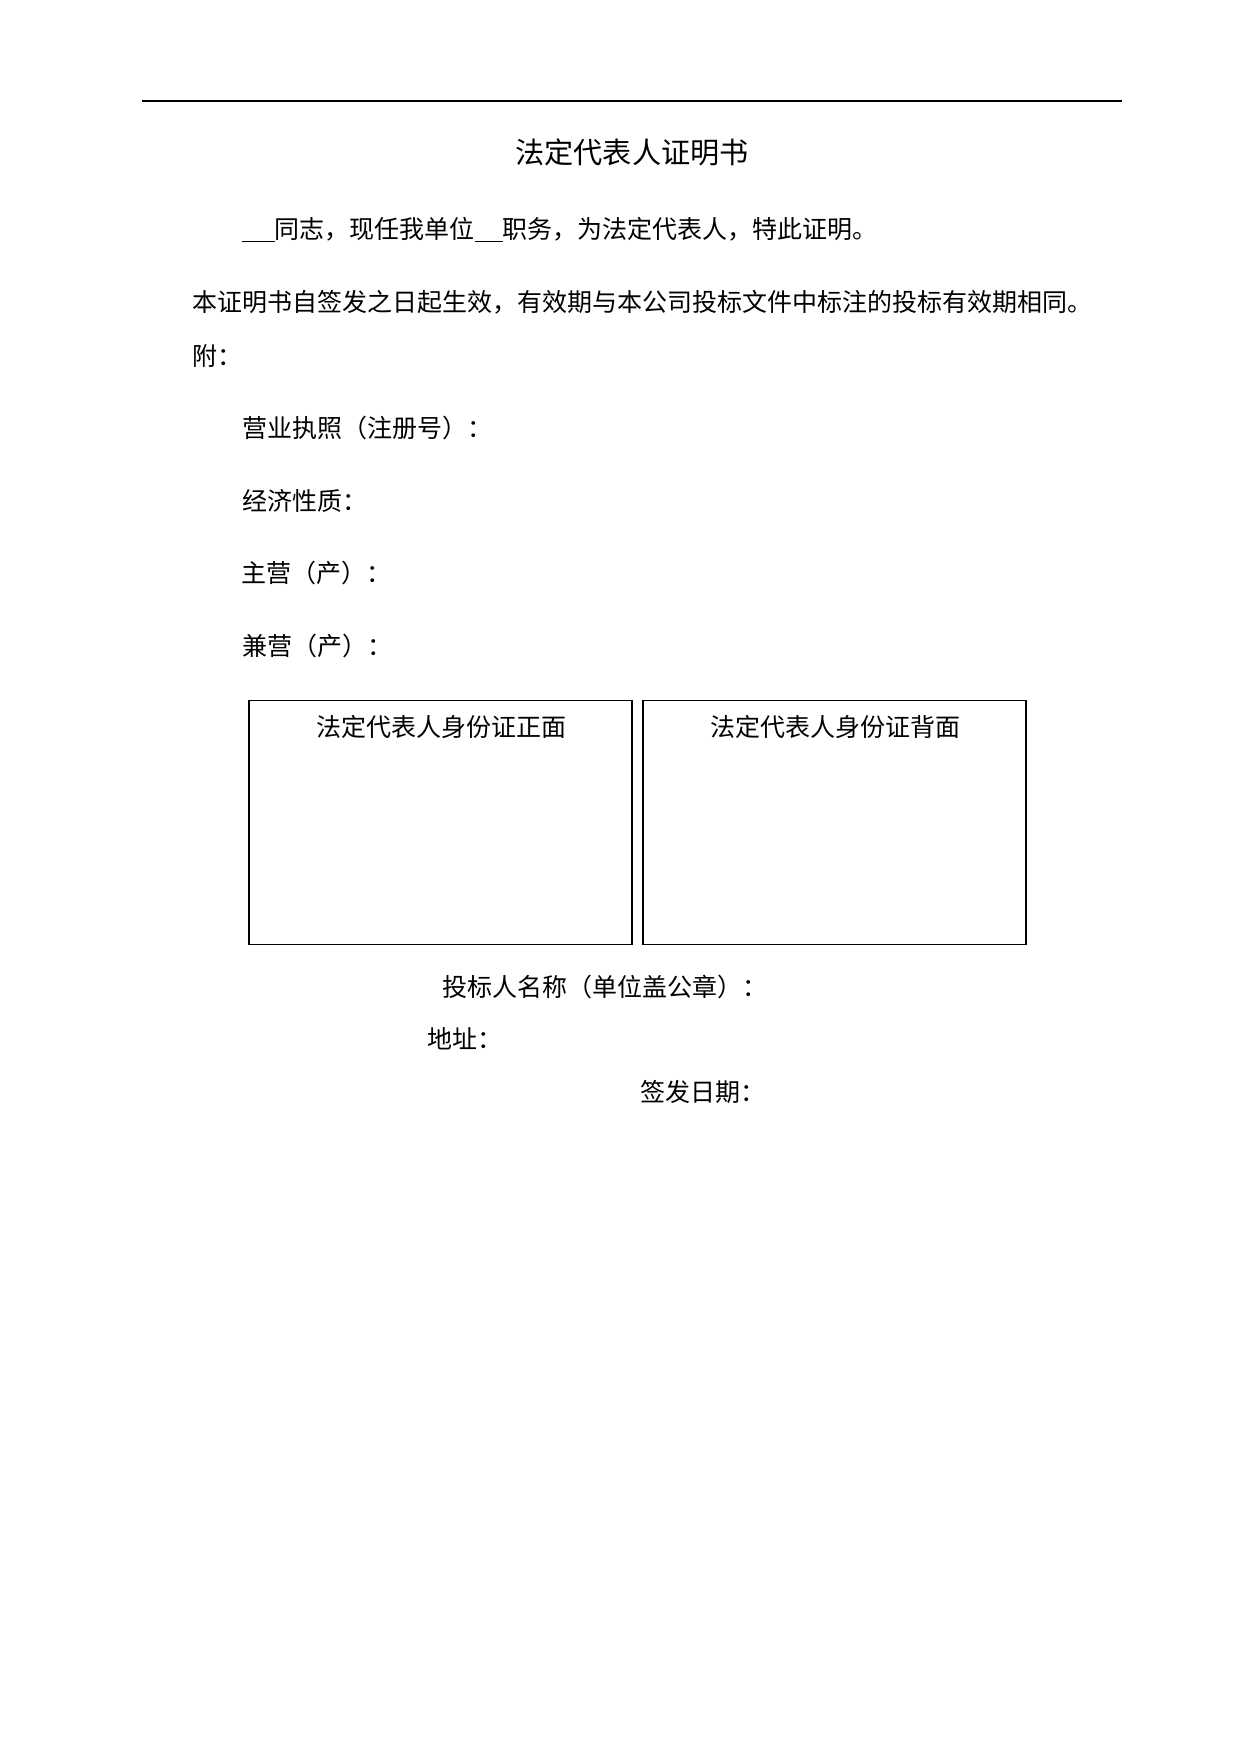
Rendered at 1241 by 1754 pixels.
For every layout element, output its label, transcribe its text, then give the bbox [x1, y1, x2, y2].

text 兼营（产）： [142, 626, 1122, 663]
text 营业执照（注册号）： [142, 409, 1122, 445]
text 签发日期： [641, 1059, 1122, 1111]
text 地址： [142, 1007, 1122, 1059]
text 主营（产）： [242, 554, 1122, 590]
text 本证明书自签发之日起生效，有效期与本公司投标文件中标注的投标有效期相同。 [142, 282, 1122, 318]
text 投标人名称（单位盖公章）： [142, 955, 1122, 1007]
subtitle 法定代表人证明书 [142, 130, 1122, 172]
text 附： [142, 336, 1122, 373]
text 经济性质： [142, 481, 1122, 518]
text 同志，现任我单位 职务，为法定代表人，特此证明。 [142, 209, 1122, 246]
